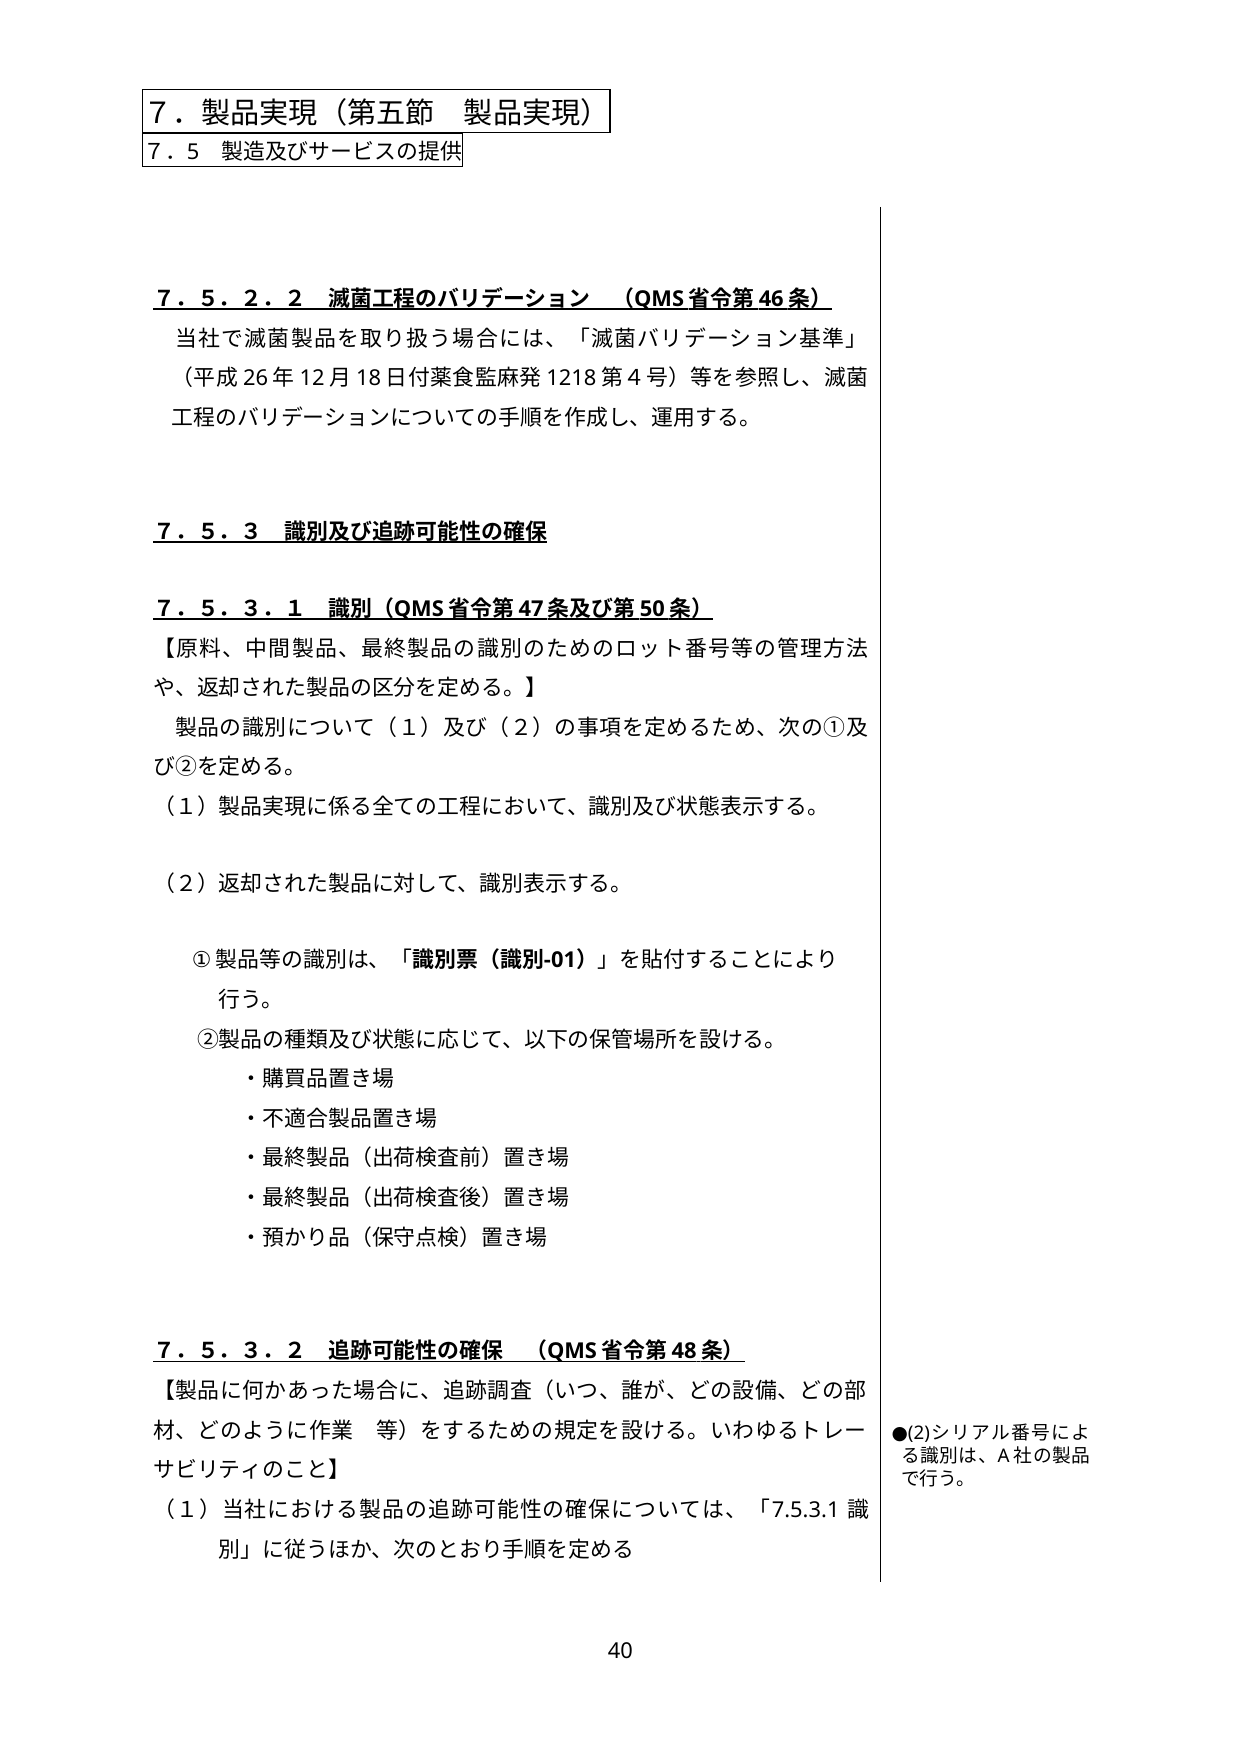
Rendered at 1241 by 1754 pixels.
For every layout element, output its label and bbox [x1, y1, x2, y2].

table_header [881, 207, 1102, 1582]
table_header [142, 207, 880, 1582]
